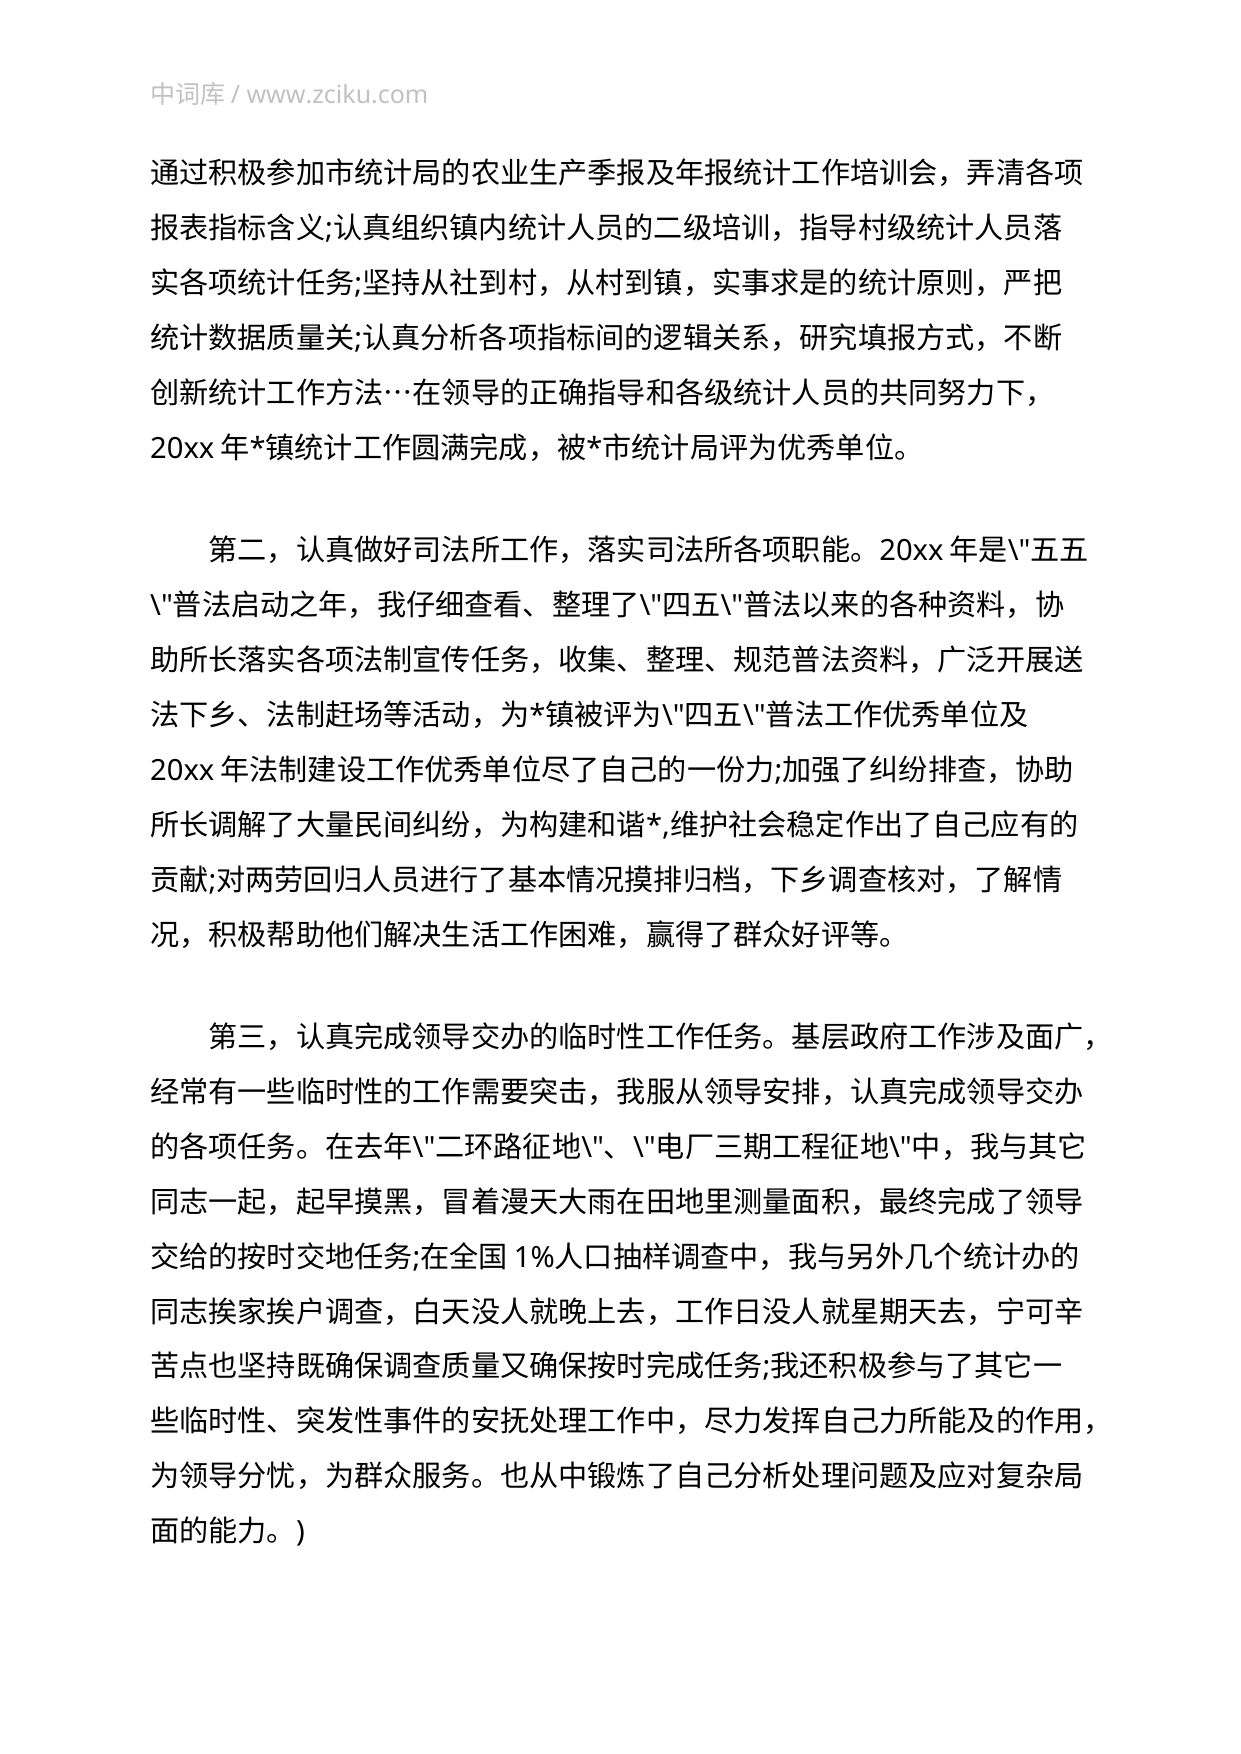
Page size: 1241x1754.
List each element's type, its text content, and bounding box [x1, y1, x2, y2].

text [150, 150, 1090, 467]
text 第二，认真做好司法所工作，落实司法所各项职能。20xx年是\"五五\"普法启动之年，我仔细查看、整理了\"四五\"普法以来的各种资料，协助所长落实各项法制宣传任务，收集、整理、规范普法资料，广泛开展送法下乡、法制赶场等活动，为*镇被评为\"四五\"普法工作优秀单位及20xx年法制建设工作优秀单位尽了自己的一份力;加强了纠纷排查，协助所长调解了大量民间纠纷，为构建和谐*,维护社会稳定作出了自己应有的贡献;对两劳回归人员进行了基本情况摸排归档，下乡调查核对，了解情况，积极帮助他们解决生活工作困难，赢得了群众好评等。 [150, 527, 1090, 954]
text 第三，认真完成领导交办的临时性工作任务。基层政府工作涉及面广，经常有一些临时性的工作需要突击，我服从领导安排，认真完成领导交办的各项任务。在去年\"二环路征地\"、\"电厂三期工程征地\"中，我与其它同志一起，起早摸黑，冒着漫天大雨在田地里测量面积，最终完成了领导交给的按时交地任务;在全国1%人口抽样调查中，我与另外几个统计办的同志挨家挨户调查，白天没人就晚上去，工作日没人就星期天去，宁可辛苦点也坚持既确保调查质量又确保按时完成任务;我还积极参与了其它一些临时性、突发性事件的安抚处理工作中，尽力发挥自己力所能及的作用，为领导分忧，为群众服务。也从中锻炼了自己分析处理问题及应对复杂局面的能力。) [150, 1013, 1090, 1550]
